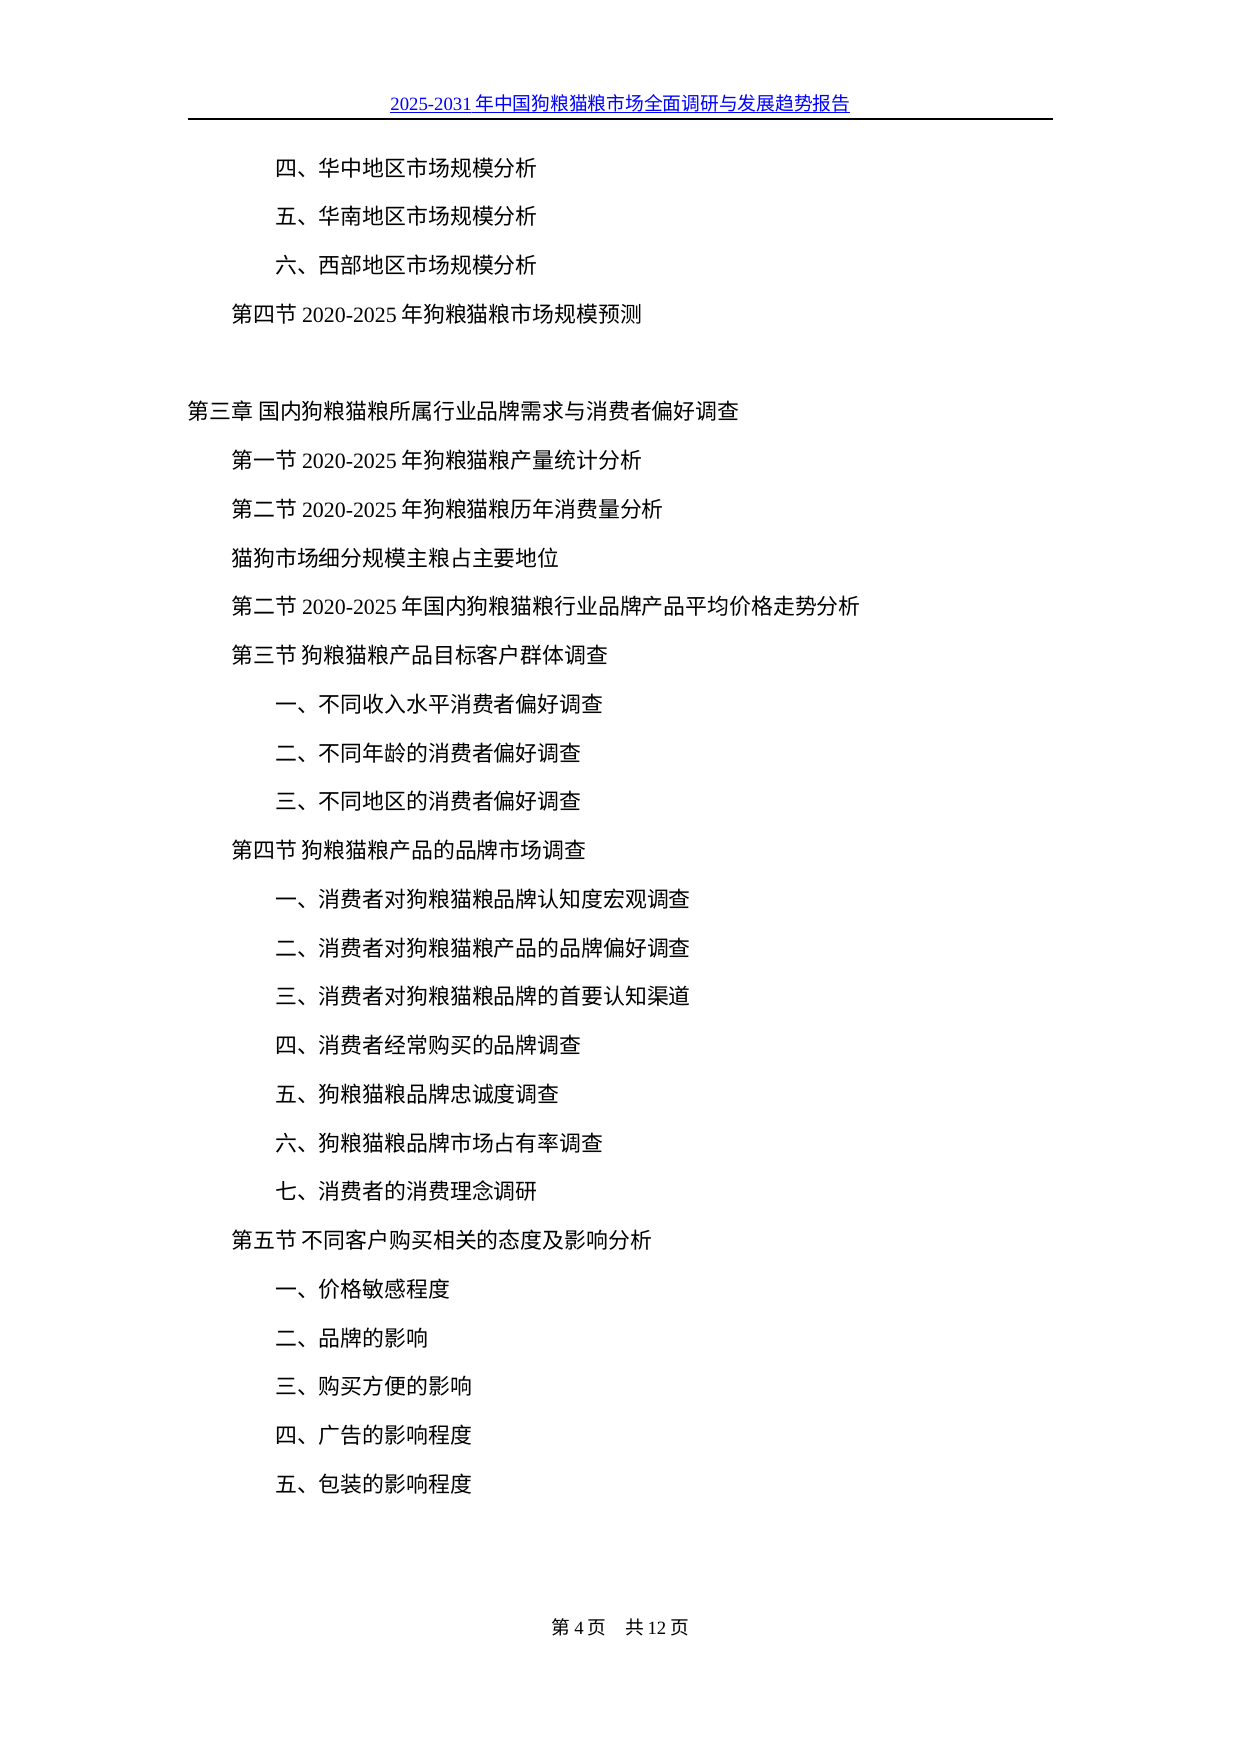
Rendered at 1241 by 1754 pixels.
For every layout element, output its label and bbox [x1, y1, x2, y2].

text [187, 150, 1053, 1499]
